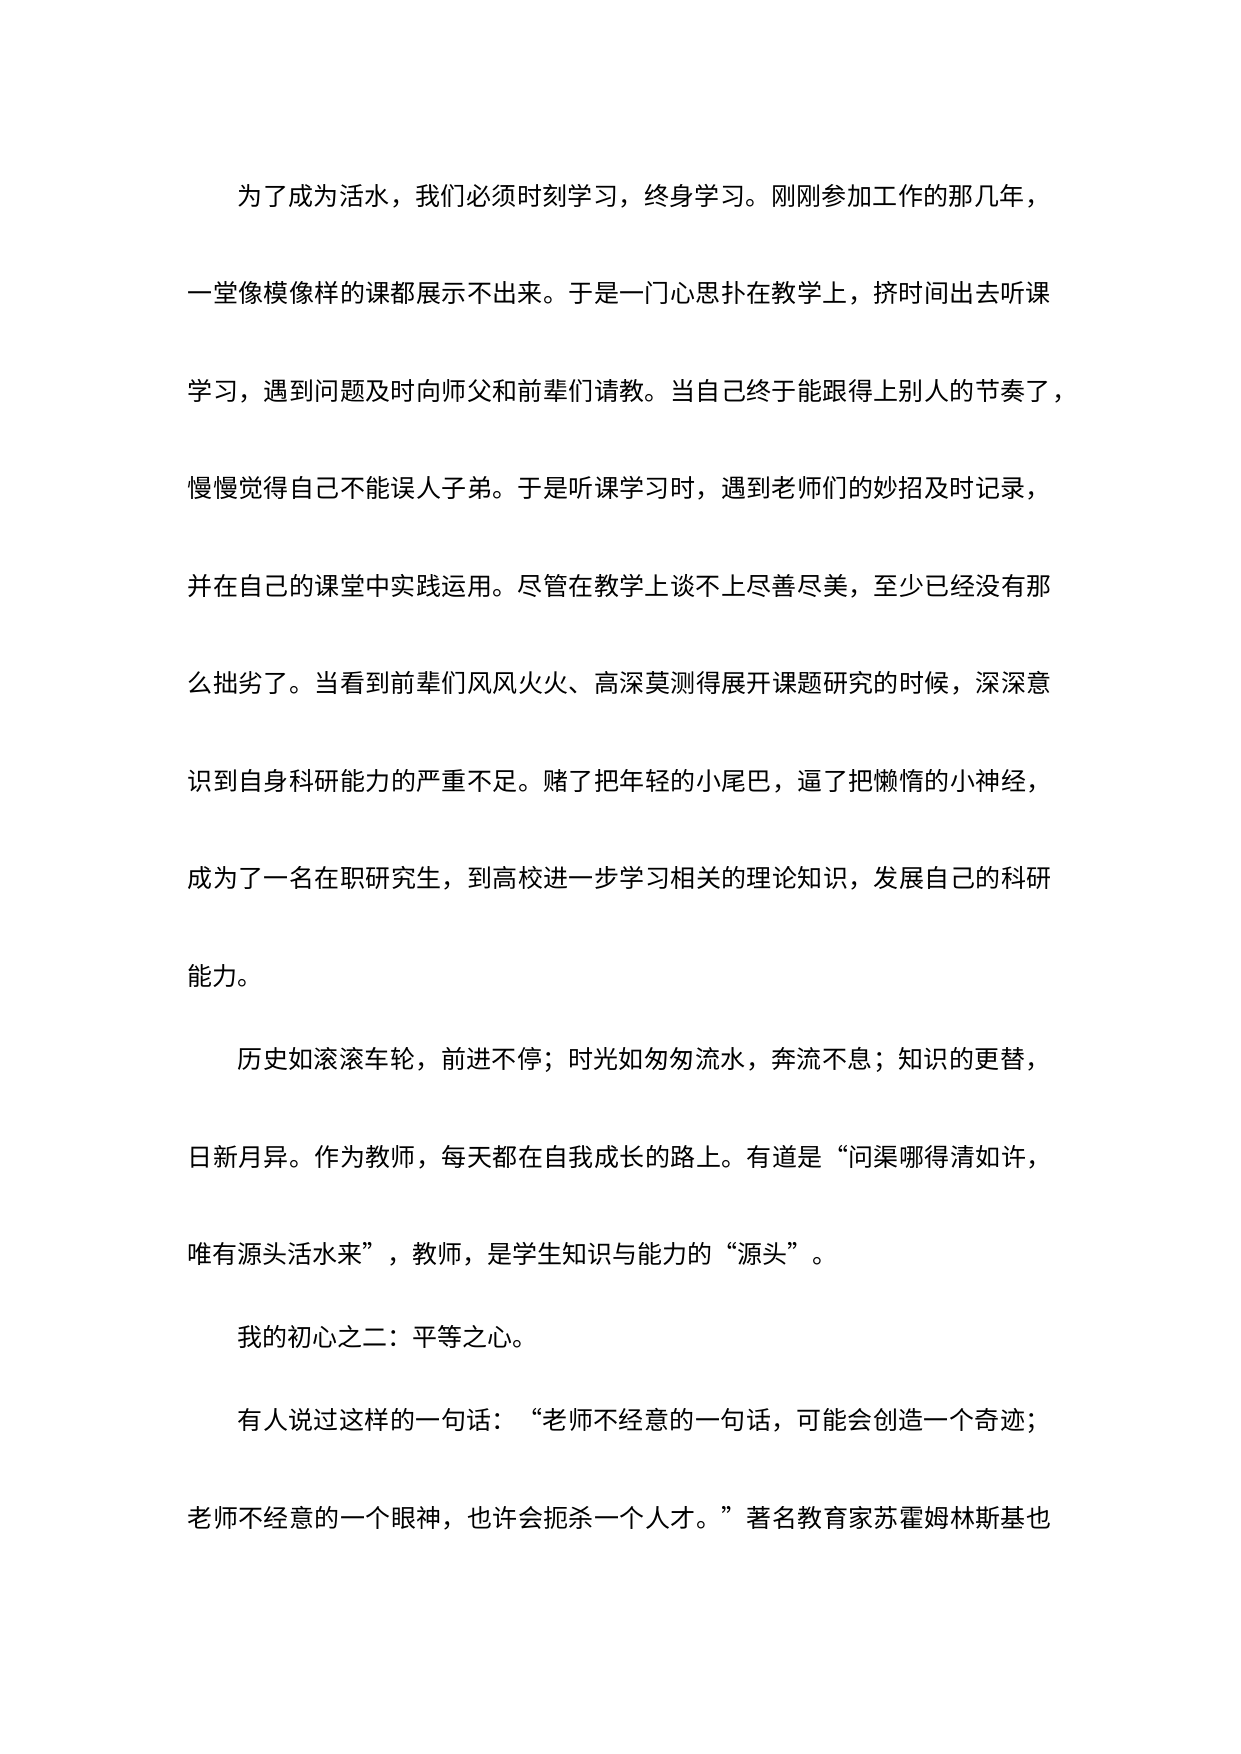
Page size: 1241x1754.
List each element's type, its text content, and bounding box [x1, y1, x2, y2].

text 历史如滚滚车轮，前进不停；时光如匆匆流水，奔流不息；知识的更替，日新月异。作为教师，每天都在自我成长的路上。有道是“问渠哪得清如许，唯有源头活水来”，教师，是学生知识与能力的“源头”。 [187, 1025, 1053, 1285]
text 为了成为活水，我们必须时刻学习，终身学习。刚刚参加工作的那几年，一堂像模像样的课都展示不出来。于是一门心思扑在教学上，挤时间出去听课学习，遇到问题及时向师父和前辈们请教。当自己终于能跟得上别人的节奏了，慢慢觉得自己不能误人子弟。于是听课学习时，遇到老师们的妙招及时记录，并在自己的课堂中实践运用。尽管在教学上谈不上尽善尽美，至少已经没有那么拙劣了。当看到前辈们风风火火、高深莫测得展开课题研究的时候，深深意识到自身科研能力的严重不足。赌了把年轻的小尾巴，逼了把懒惰的小神经，成为了一名在职研究生，到高校进一步学习相关的理论知识，发展自己的科研能力。 [187, 162, 1053, 1007]
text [187, 1386, 1053, 1549]
text 我的初心之二：平等之心。 [187, 1303, 1053, 1368]
